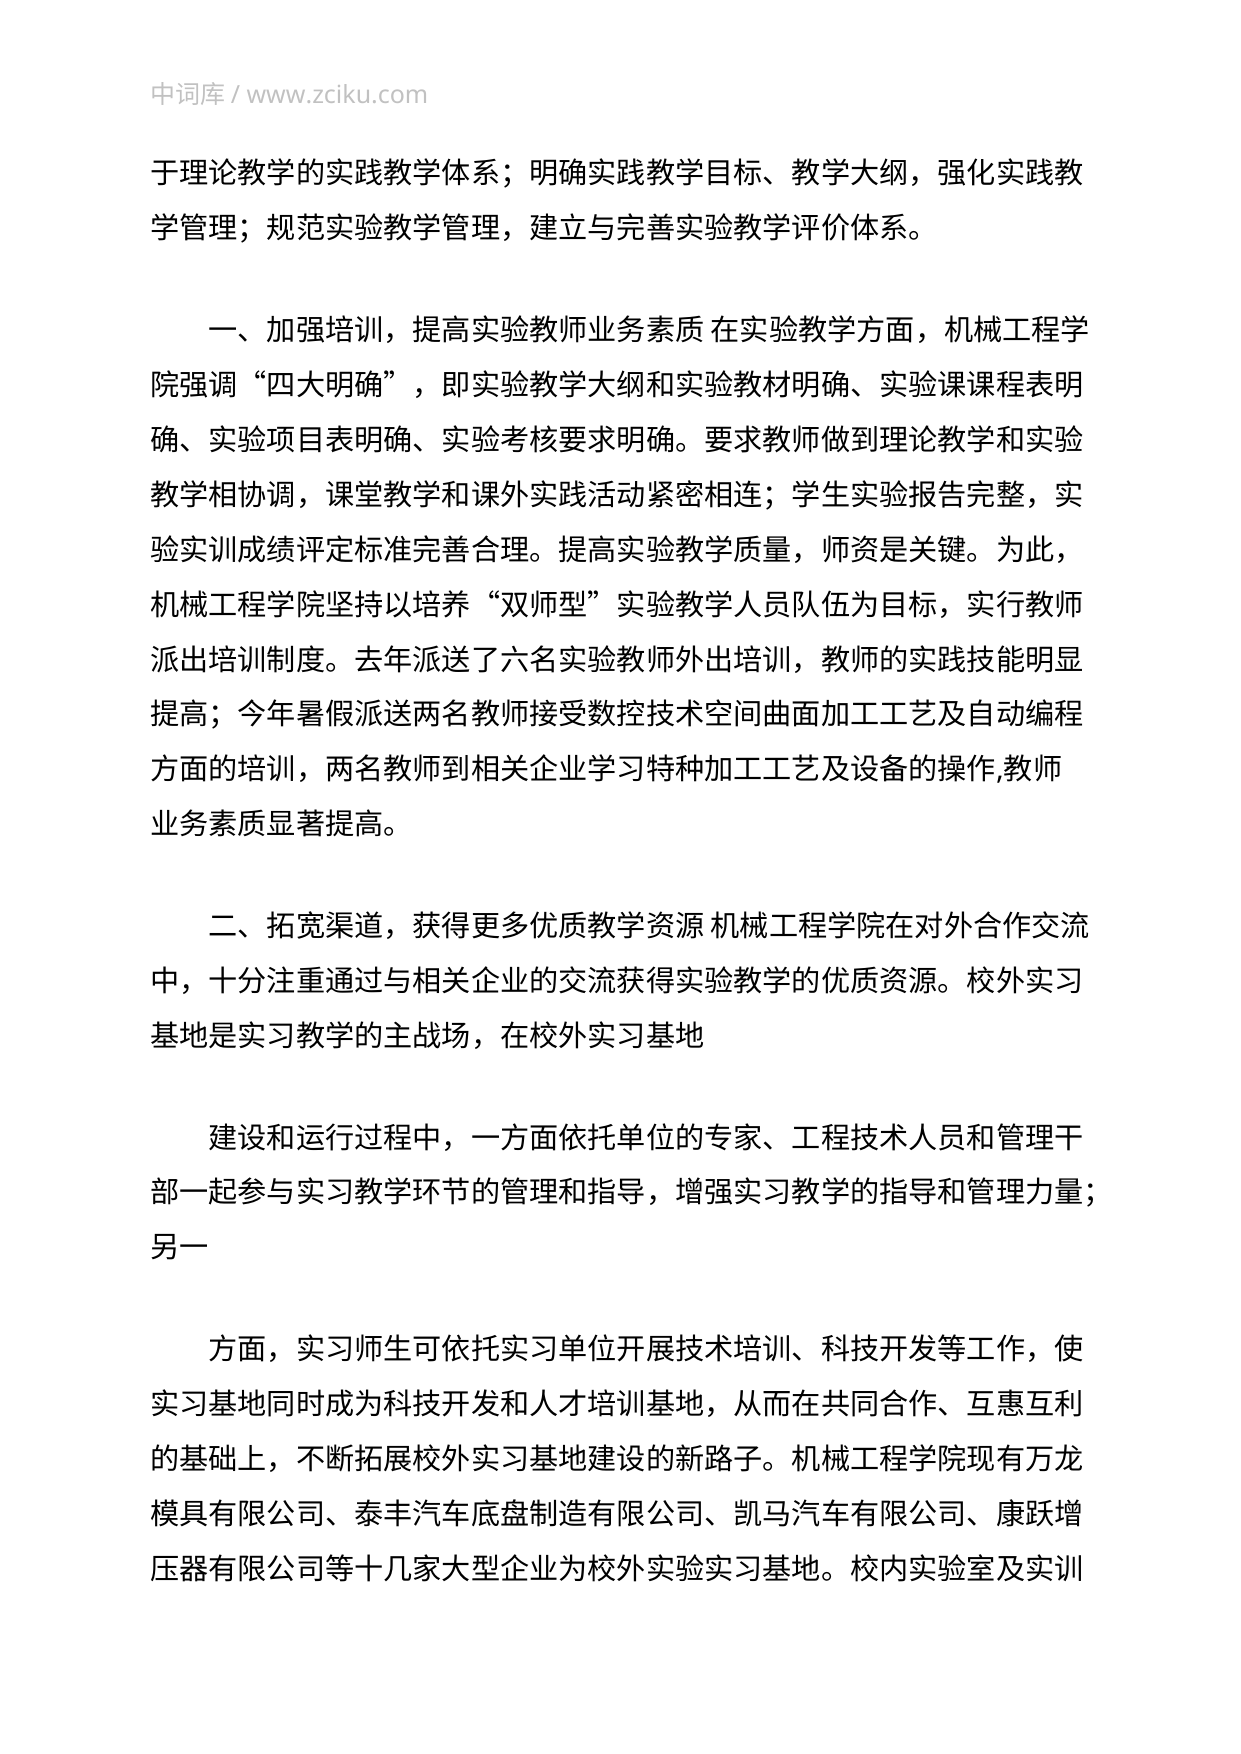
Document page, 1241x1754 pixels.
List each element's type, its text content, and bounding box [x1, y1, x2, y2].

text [150, 1326, 1090, 1588]
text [150, 150, 1090, 247]
text 二、拓宽渠道，获得更多优质教学资源 机械工程学院在对外合作交流中，十分注重通过与相关企业的交流获得实验教学的优质资源。校外实习基地是实习教学的主战场，在校外实习基地 [150, 903, 1090, 1055]
text 建设和运行过程中，一方面依托单位的专家、工程技术人员和管理干部一起参与实习教学环节的管理和指导，增强实习教学的指导和管理力量；另一 [150, 1114, 1090, 1266]
text 一、加强培训，提高实验教师业务素质 在实验教学方面，机械工程学院强调“四大明确”，即实验教学大纲和实验教材明确、实验课课程表明确、实验项目表明确、实验考核要求明确。要求教师做到理论教学和实验教学相协调，课堂教学和课外实践活动紧密相连；学生实验报告完整，实验实训成绩评定标准完善合理。提高实验教学质量，师资是关键。为此，机械工程学院坚持以培养“双师型”实验教学人员队伍为目标，实行教师派出培训制度。去年派送了六名实验教师外出培训，教师的实践技能明显提高；今年暑假派送两名教师接受数控技术空间曲面加工工艺及自动编程方面的培训，两名教师到相关企业学习特种加工工艺及设备的操作,教师业务素质显著提高。 [150, 307, 1090, 843]
